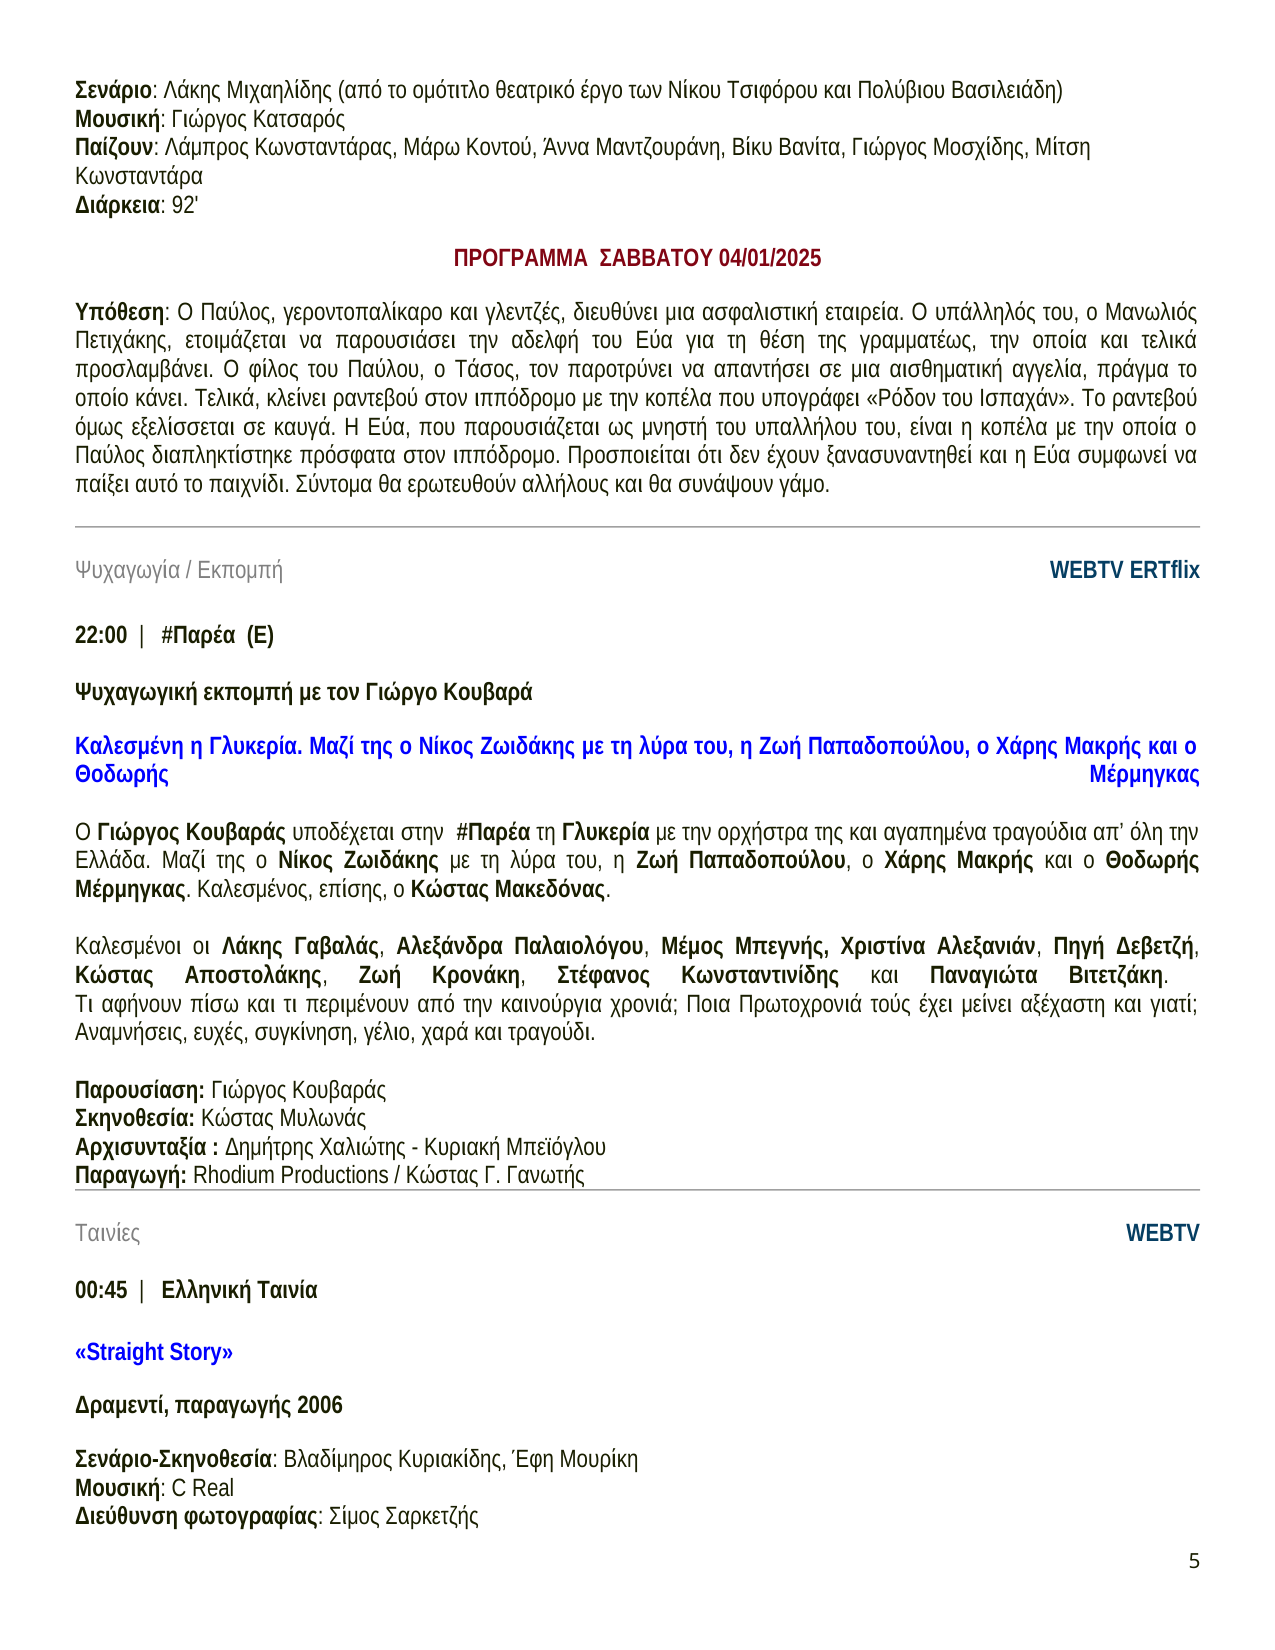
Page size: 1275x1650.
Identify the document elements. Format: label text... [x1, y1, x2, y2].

text Σενάριο-Σκηνοθεσία: Βλαδίμηρος Κυριακίδης, Έφη Μουρίκη [75, 1444, 1200, 1473]
text Παίζουν: Λάμπρος Κωνσταντάρας, Μάρω Κοντού, Άννα Μαντζουράνη, Βίκυ Βανίτα, Γιώργος Μοσχίδης, Μίτση Κωνσταντάρα [75, 132, 1200, 189]
text «Straight Story» [75, 1329, 1200, 1365]
text Καλεσμένη η Γλυκερία. Μαζί της ο Νίκος Ζωιδάκης με τη λύρα του, η Ζωή Παπαδοπούλου, ο Χάρης Μακρής και ο Θοδωρής Μέρμηγκας Ο Γιώργος Κουβαράς υποδέχεται στην #Παρέα τη Γλυκερία με την ορχήστρα της και αγαπημένα τραγούδια απ’ όλη την Ελλάδα. Μαζί της ο Νίκος Ζωιδάκης με τη λύρα του, η Ζωή Παπαδοπούλου, ο Χάρης Μακρής και ο Θοδωρής Μέρμηγκας. Καλεσμένος, επίσης, ο Κώστας Μακεδόνας. [75, 731, 1200, 903]
text 22:00 | #Παρέα (E) Ψυχαγωγική εκπομπή με τον Γιώργο Κουβαρά [75, 583, 1200, 706]
text Παραγωγή: Rhodium Productions / Κώστας Γ. Γανωτής [75, 1161, 1200, 1189]
table_header Ταινίες [75, 1218, 637, 1247]
text Παρουσίαση: Γιώργος Κουβαράς [75, 1046, 1200, 1103]
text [75, 1473, 1200, 1530]
text 00:45 | Ελληνική Ταινία [75, 1247, 1200, 1304]
text Διάρκεια: 92' [75, 189, 1200, 218]
table_header Ψυχαγωγία / Εκπομπή [75, 555, 637, 583]
table_header WEBTV [638, 1218, 1200, 1247]
text Σκηνοθεσία: Κώστας Μυλωνάς [75, 1103, 1200, 1132]
text Σενάριο: Λάκης Μιχαηλίδης (από το ομότιτλο θεατρικό έργο των Νίκου Τσιφόρου και Πολύβιου Βασιλειάδη) Μουσική: Γιώργος Κατσαρός [75, 75, 1200, 132]
text Καλεσμένοι οι Λάκης Γαβαλάς, Αλεξάνδρα Παλαιολόγου, Μέμος Μπεγνής, Χριστίνα Αλεξανιάν, Πηγή Δεβετζή, Κώστας Αποστολάκης, Ζωή Κρονάκη, Στέφανος Κωνσταντινίδης και Παναγιώτα Βιτετζάκη. Τι αφήνουν πίσω και τι περιμένουν από την καινούργια χρονιά; Ποια Πρωτοχρονιά τούς έχει μείνει αξέχαστη και γιατί; Αναμνήσεις, ευχές, συγκίνηση, γέλιο, χαρά και τραγούδι. [75, 903, 1200, 1046]
text Αρχισυνταξία : Δημήτρης Χαλιώτης - Κυριακή Μπεϊόγλου [75, 1132, 1200, 1161]
text ΠΡΟΓΡΑΜΜΑ ΣΑΒΒΑΤΟΥ 04/01/2025 [75, 243, 1200, 272]
table_header WEBTV ERTflix [638, 555, 1200, 583]
text Δραμεντί, παραγωγής 2006 [75, 1390, 1200, 1419]
text Υπόθεση: Ο Παύλος, γεροντοπαλίκαρο και γλεντζές, διευθύνει μια ασφαλιστική εταιρεία. Ο υπάλληλός του, ο Μανωλιός Πετιχάκης, ετοιμάζεται να παρουσιάσει την αδελφή του Εύα για τη θέση της γραμματέως, την οποία και τελικά προσλαμβάνει. Ο φίλος του Παύλου, ο Τάσος, τον παροτρύνει να απαντήσει σε μια αισθηματική αγγελία, πράγμα το οποίο κάνει. Τελικά, κλείνει ραντεβού στον ιππόδρομο με την κοπέλα που υπογράφει «Ρόδον του Ισπαχάν». Το ραντεβού όμως εξελίσσεται σε καυγά. Η Εύα, που παρουσιάζεται ως μνηστή του υπαλλήλου του, είναι η κοπέλα με την οποία ο Παύλος διαπληκτίστηκε πρόσφατα στον ιππόδρομο. Προσποιείται ότι δεν έχουν ξανασυναντηθεί και η Εύα συμφωνεί να παίξει αυτό το παιχνίδι. Σύντομα θα ερωτευθούν αλλήλους και θα συνάψουν γάμο. [75, 297, 1200, 497]
